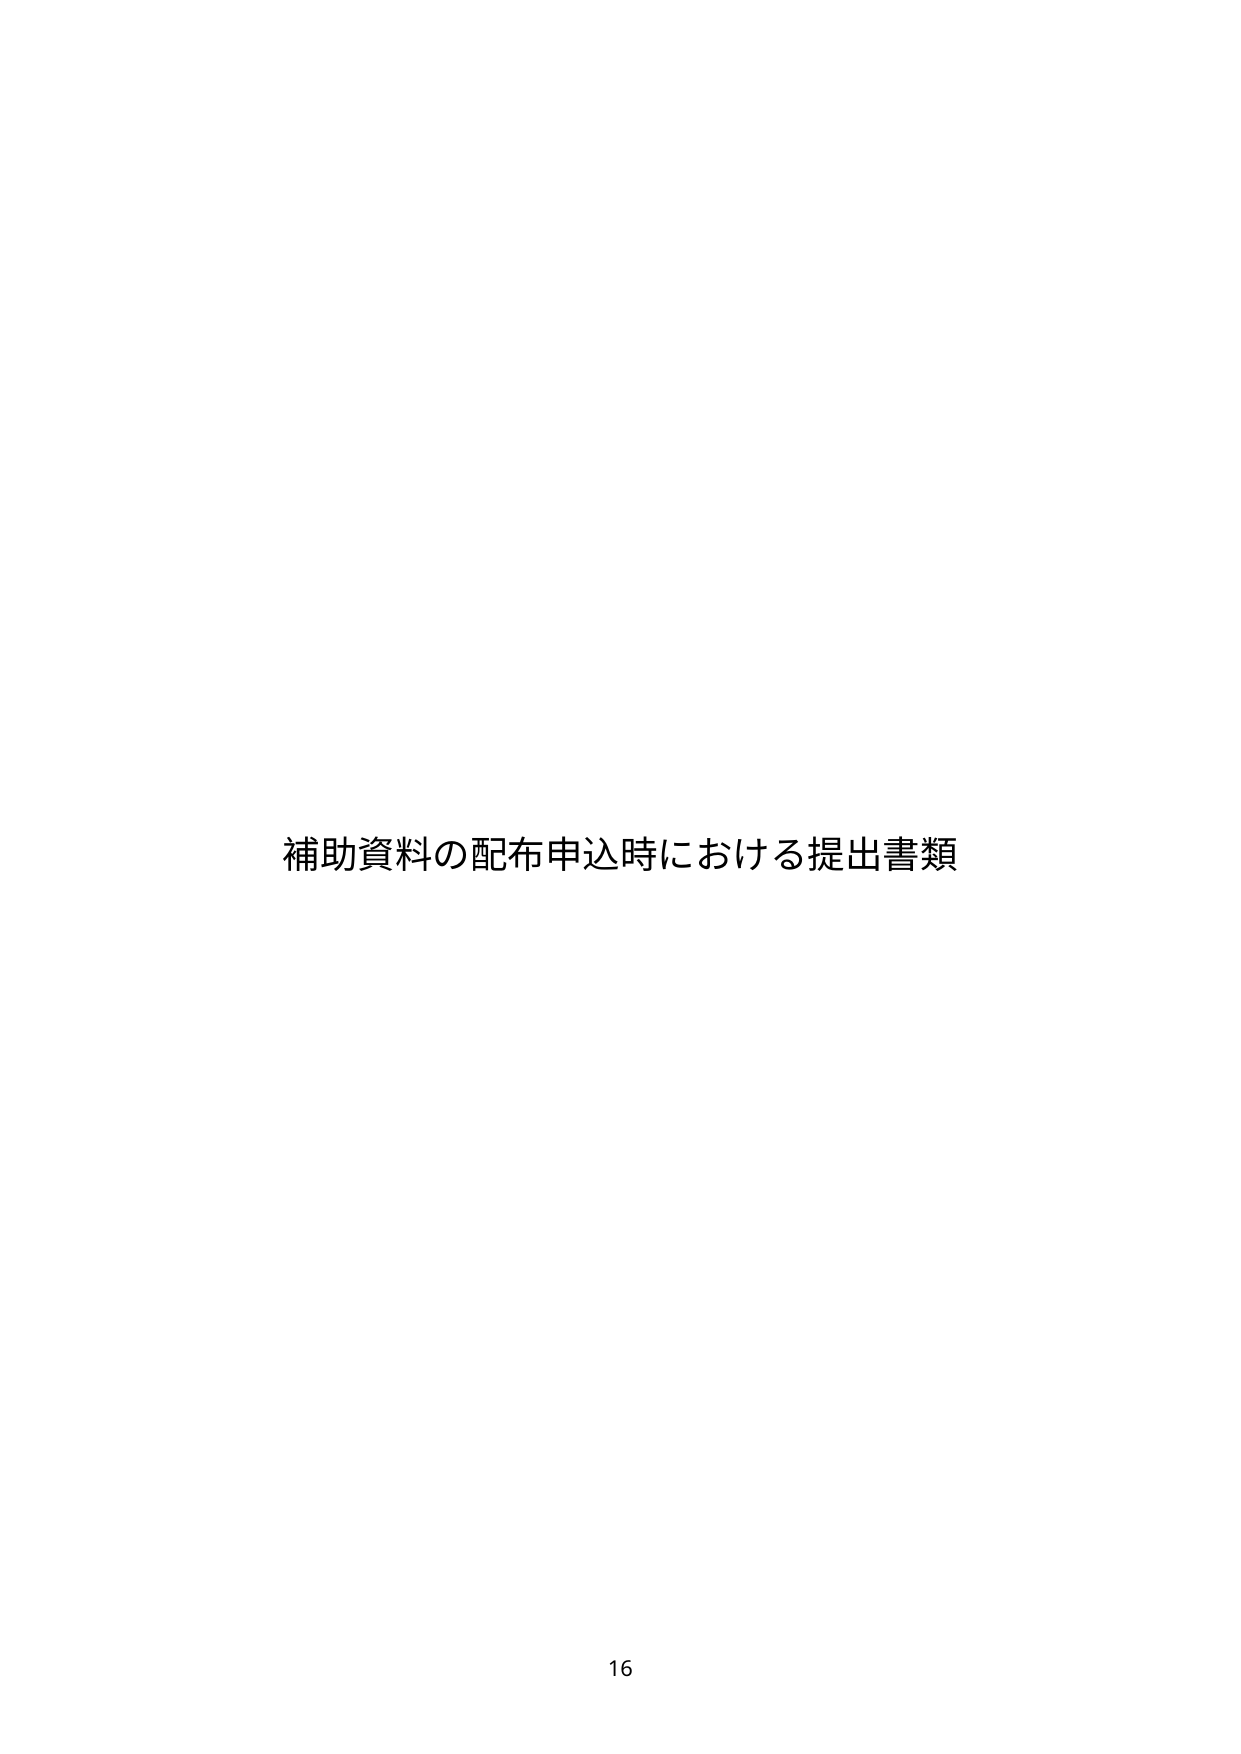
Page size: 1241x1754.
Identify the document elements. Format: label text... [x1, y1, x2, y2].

subtitle 補助資料の配布申込時における提出書類 [89, 815, 1152, 890]
